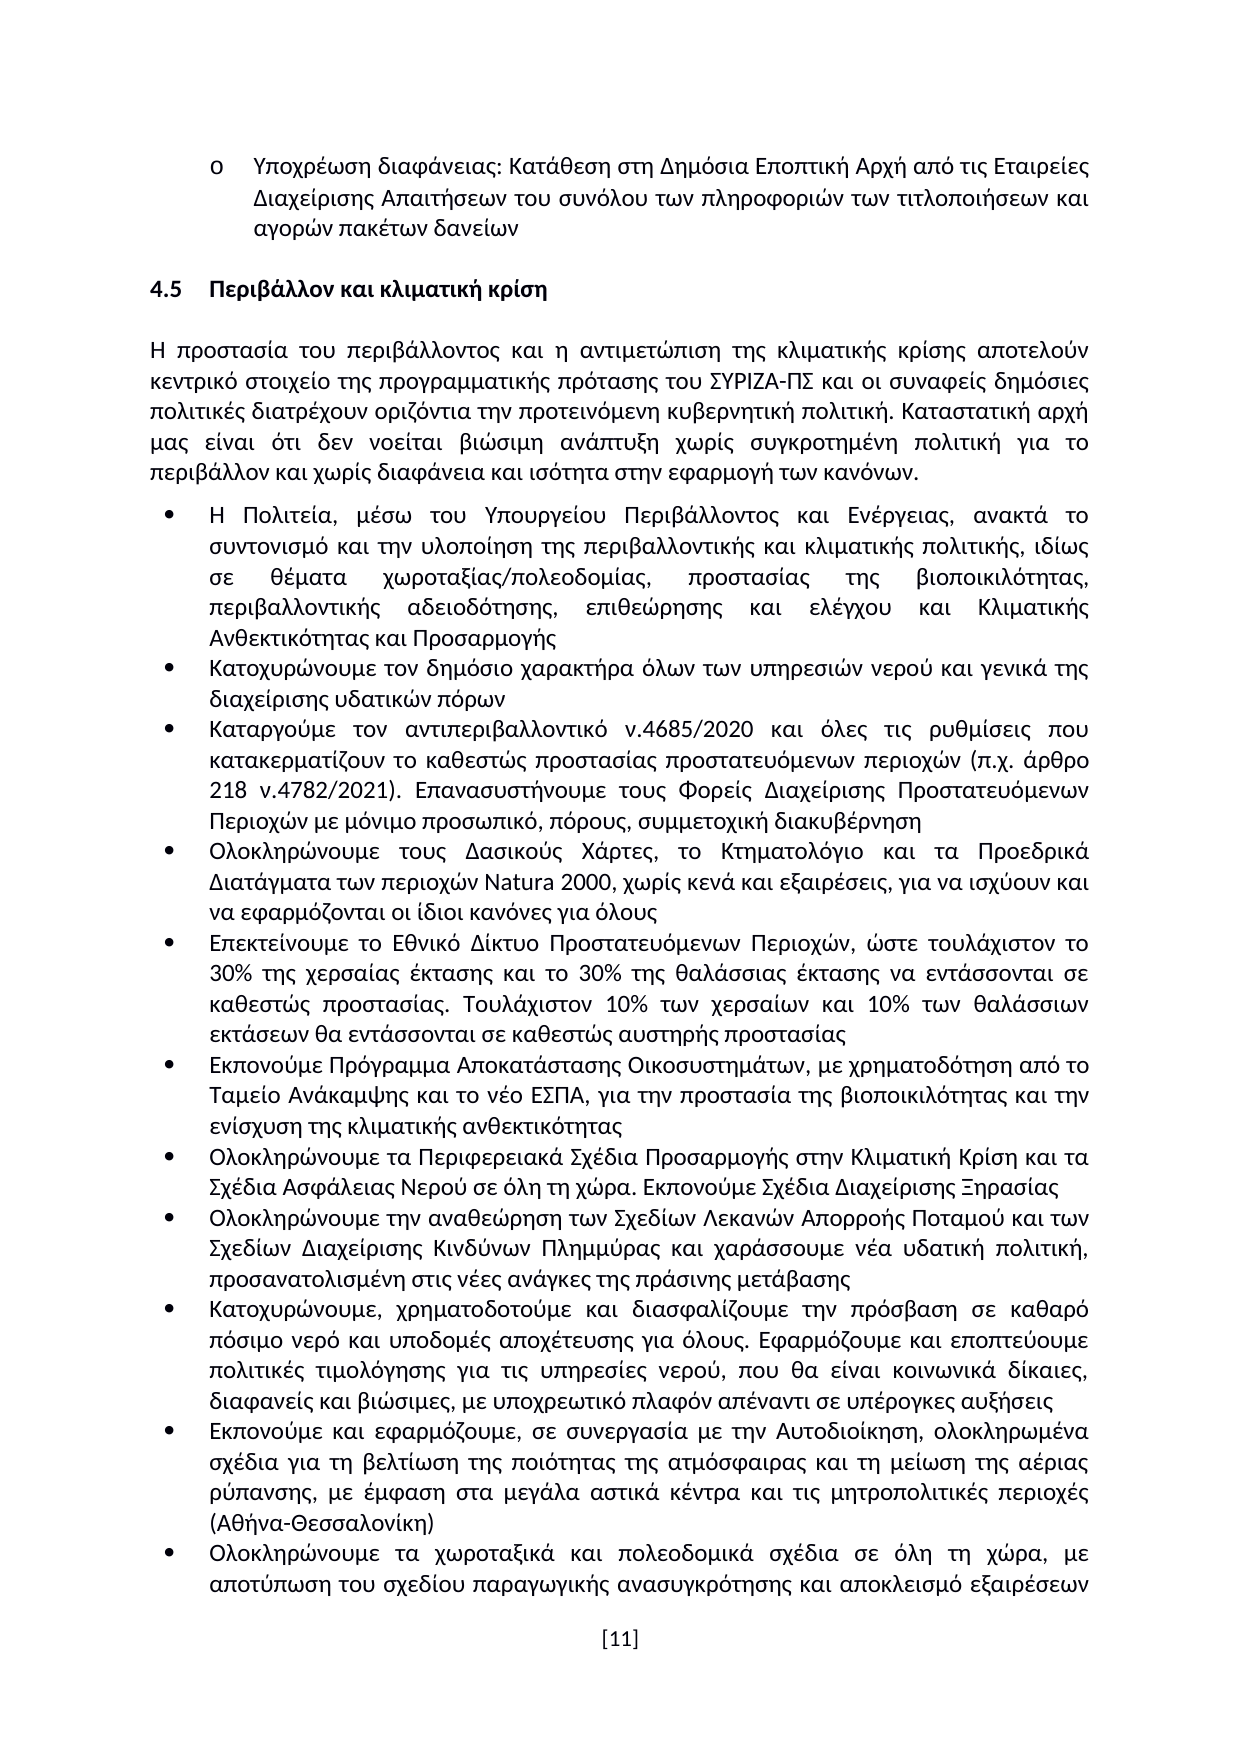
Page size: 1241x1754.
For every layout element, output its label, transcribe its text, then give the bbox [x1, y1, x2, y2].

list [165, 1537, 1090, 1598]
list Κατοχυρώνουμε τον δημόσιο χαρακτήρα όλων των υπηρεσιών νερού και γενικά της διαχείρισης υδατικών πόρων [165, 652, 1090, 713]
list Ολοκληρώνουμε τους Δασικούς Χάρτες, το Κτηματολόγιο και τα Προεδρικά Διατάγματα των περιοχών Natura 2000, χωρίς κενά και εξαιρέσεις, για να ισχύουν και να εφαρμόζονται οι ίδιοι κανόνες για όλους [165, 835, 1090, 927]
list Εκπονούμε και εφαρμόζουμε, σε συνεργασία με την Αυτοδιοίκηση, ολοκληρωμένα σχέδια για τη βελτίωση της ποιότητας της ατμόσφαιρας και τη μείωση της αέριας ρύπανσης, με έμφαση στα μεγάλα αστικά κέντρα και τις μητροπολιτικές περιοχές (Αθήνα-Θεσσαλονίκη) [165, 1415, 1090, 1537]
list Εκπονούμε Πρόγραμμα Αποκατάστασης Οικοσυστημάτων, με χρηματοδότηση από το Ταμείο Ανάκαμψης και το νέο ΕΣΠΑ, για την προστασία της βιοποικιλότητας και την ενίσχυση της κλιματικής ανθεκτικότητας [165, 1049, 1090, 1141]
list Περιβάλλον και κλιματική κρίση [150, 273, 1090, 304]
list Ολοκληρώνουμε την αναθεώρηση των Σχεδίων Λεκανών Απορροής Ποταμού και των Σχεδίων Διαχείρισης Κινδύνων Πλημμύρας και χαράσσουμε νέα υδατική πολιτική, προσανατολισμένη στις νέες ανάγκες της πράσινης μετάβασης [165, 1202, 1090, 1293]
list Υποχρέωση διαφάνειας: Κατάθεση στη Δημόσια Εποπτική Αρχή από τις Εταιρείες Διαχείρισης Απαιτήσεων του συνόλου των πληροφοριών των τιτλοποιήσεων και αγορών πακέτων δανείων [209, 150, 1090, 243]
list Η Πολιτεία, μέσω του Υπουργείου Περιβάλλοντος και Ενέργειας, ανακτά το συντονισμό και την υλοποίηση της περιβαλλοντικής και κλιματικής πολιτικής, ιδίως σε θέματα χωροταξίας/πολεοδομίας, προστασίας της βιοποικιλότητας, περιβαλλοντικής αδειοδότησης, επιθεώρησης και ελέγχου και Κλιματικής Ανθεκτικότητας και Προσαρμογής [165, 500, 1090, 652]
list Καταργούμε τον αντιπεριβαλλοντικό ν.4685/2020 και όλες τις ρυθμίσεις που κατακερματίζουν το καθεστώς προστασίας προστατευόμενων περιοχών (π.χ. άρθρο 218 ν.4782/2021). Επανασυστήνουμε τους Φορείς Διαχείρισης Προστατευόμενων Περιοχών με μόνιμο προσωπικό, πόρους, συμμετοχική διακυβέρνηση [165, 713, 1090, 835]
text Η προστασία του περιβάλλοντος και η αντιμετώπιση της κλιματικής κρίσης αποτελούν κεντρικό στοιχείο της προγραμματικής πρότασης του ΣΥΡΙΖΑ-ΠΣ και οι συναφείς δημόσιες πολιτικές διατρέχουν οριζόντια την προτεινόμενη κυβερνητική πολιτική. Καταστατική αρχή μας είναι ότι δεν νοείται βιώσιμη ανάπτυξη χωρίς συγκροτημένη πολιτική για το περιβάλλον και χωρίς διαφάνεια και ισότητα στην εφαρμογή των κανόνων. [150, 334, 1090, 487]
list Κατοχυρώνουμε, χρηματοδοτούμε και διασφαλίζουμε την πρόσβαση σε καθαρό πόσιμο νερό και υποδομές αποχέτευσης για όλους. Εφαρμόζουμε και εποπτεύουμε πολιτικές τιμολόγησης για τις υπηρεσίες νερού, που θα είναι κοινωνικά δίκαιες, διαφανείς και βιώσιμες, με υποχρεωτικό πλαφόν απέναντι σε υπέρογκες αυξήσεις [165, 1293, 1090, 1415]
list Ολοκληρώνουμε τα Περιφερειακά Σχέδια Προσαρμογής στην Κλιματική Κρίση και τα Σχέδια Ασφάλειας Νερού σε όλη τη χώρα. Εκπονούμε Σχέδια Διαχείρισης Ξηρασίας [165, 1141, 1090, 1202]
list Επεκτείνουμε το Εθνικό Δίκτυο Προστατευόμενων Περιοχών, ώστε τουλάχιστον το 30% της χερσαίας έκτασης και το 30% της θαλάσσιας έκτασης να εντάσσονται σε καθεστώς προστασίας. Τουλάχιστον 10% των χερσαίων και 10% των θαλάσσιων εκτάσεων θα εντάσσονται σε καθεστώς αυστηρής προστασίας [165, 927, 1090, 1049]
